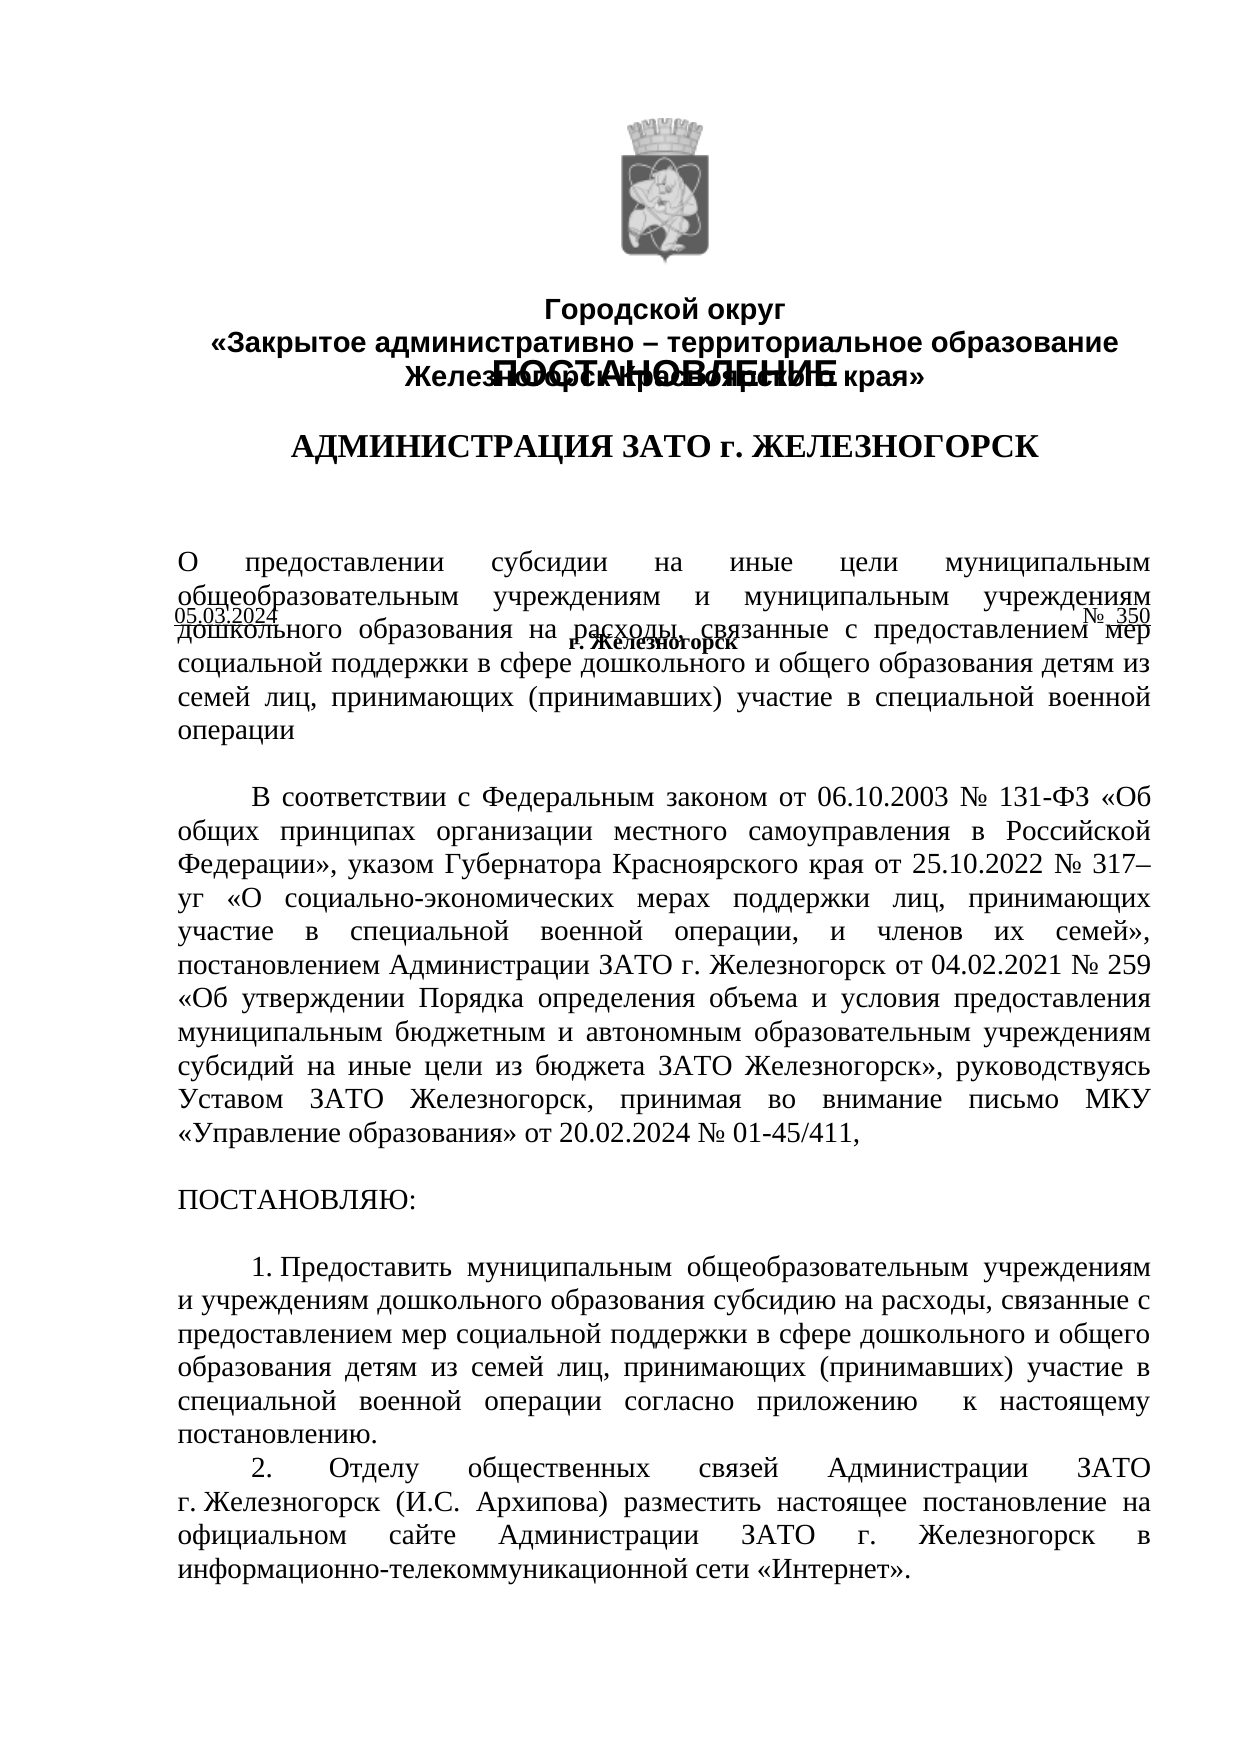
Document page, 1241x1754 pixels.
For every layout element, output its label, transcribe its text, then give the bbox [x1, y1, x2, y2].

picture [620, 118, 709, 265]
text Городской округ [149, 292, 1180, 326]
text г. Железногорск [128, 628, 1178, 654]
text ПОСТАНОВЛЕНИЕ [149, 351, 1180, 394]
text 05.03.2024 № 350 [128, 602, 1178, 628]
text «Закрытое административно – территориальное образование Железногорск Красноярского края» [149, 326, 1180, 351]
text ПОСТАНОВЛЯЮ: [177, 1182, 1152, 1215]
table_header [222, 264, 1196, 516]
text О предоставлении субсидии на иные цели муниципальным общеобразовательным учреждениям и муниципальным учреждениям дошкольного образования на расходы, связанные с предоставлением мер социальной поддержки в сфере дошкольного и общего образования детям из семей лиц, принимающих (принимавших) участие в специальной военной операции [177, 654, 1152, 746]
text О предоставлении субсидии на иные цели муниципальным общеобразовательным учреждениям и муниципальным учреждениям дошкольного образования на расходы, связанные с предоставлением мер социальной поддержки в сфере дошкольного и общего образования детям из семей лиц, принимающих (принимавших) участие в специальной военной операции [177, 544, 1152, 602]
text В соответствии с Федеральным законом от 06.10.2003 № 131-ФЗ «Об общих принципах организации местного самоуправления в Российской Федерации», указом Губернатора Красноярского края от 25.10.2022 № 317–уг «О социально-экономических мерах поддержки лиц, принимающих участие в специальной военной операции, и членов их семей», постановлением Администрации ЗАТО г. Железногорск от 04.02.2021 № 259 «Об утверждении Порядка определения объема и условия предоставления муниципальным бюджетным и автономным образовательным учреждениям субсидий на иные цели из бюджета ЗАТО Железногорск», руководствуясь Уставом ЗАТО Железногорск, принимая во внимание письмо МКУ «Управление образования» от 20.02.2024 № 01-45/411, [177, 779, 1152, 1148]
subtitle АДМИНИСТРАЦИЯ ЗАТО г. ЖЕЛЕЗНОГОРСК [149, 426, 1180, 464]
text 1. Предоставить муниципальным общеобразовательным учреждениям и учреждениям дошкольного образования субсидию на расходы, связанные с предоставлением мер социальной поддержки в сфере дошкольного и общего образования детям из семей лиц, принимающих (принимавших) участие в специальной военной операции согласно приложению к настоящему постановлению. [177, 1249, 1152, 1450]
text 2. Отделу общественных связей Администрации ЗАТО г. Железногорск (И.С. Архипова) разместить настоящее постановление на официальном сайте Администрации ЗАТО г. Железногорск в информационно-телекоммуникационной сети «Интернет». [177, 1450, 1152, 1584]
